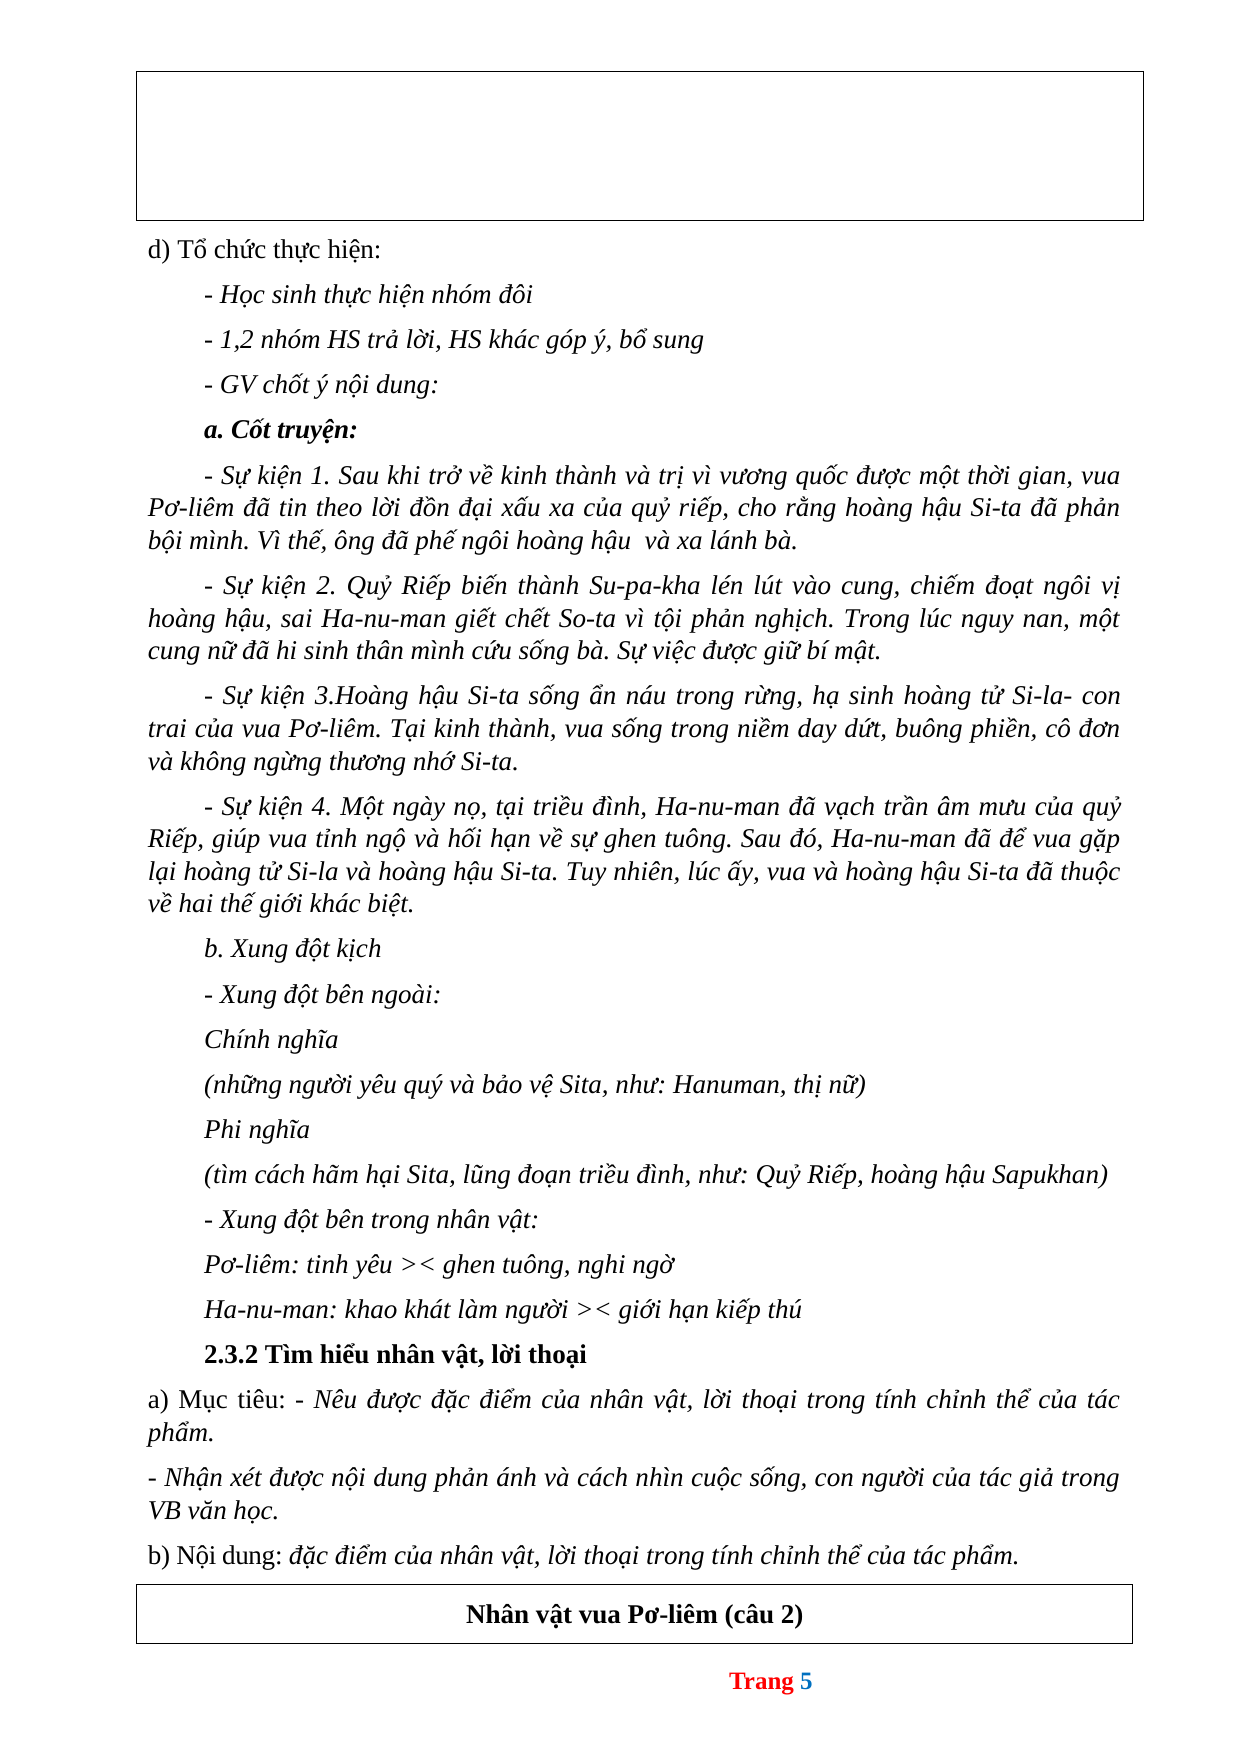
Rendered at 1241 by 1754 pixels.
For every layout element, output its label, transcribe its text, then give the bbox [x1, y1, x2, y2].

text Chính nghĩa [148, 1023, 1122, 1054]
text - 1,2 nhóm HS trả lời, HS khác góp ý, bổ sung [148, 323, 1122, 354]
text - Xung đột bên ngoài: [148, 978, 1122, 1009]
text - Nhận xét được nội dung phản ánh và cách nhìn cuộc sống, con người của tác giả trong VB văn học. [148, 1461, 1122, 1525]
text - Sự kiện 1. Sau khi trở về kinh thành và trị vì vương quốc được một thời gian, vua Pơ-liêm đã tin theo lời đồn đại xấu xa của quỷ riếp, cho rằng hoàng hậu Si-ta đã phản bội mình. Vì thế, ông đã phế ngôi hoàng hậu và xa lánh bà. [148, 459, 1122, 555]
text b. Xung đột kịch [148, 933, 1122, 964]
text - GV chốt ý nội dung: [148, 368, 1122, 400]
text - Sự kiện 4. Một ngày nọ, tại triều đình, Ha-nu-man đã vạch trần âm mưu của quỷ Riếp, giúp vua tỉnh ngộ và hối hạn về sự ghen tuông. Sau đó, Ha-nu-man đã để vua gặp lại hoàng tử Si-la và hoàng hậu Si-ta. Tuy nhiên, lúc ấy, vua và hoàng hậu Si-ta đã thuộc về hai thế giới khác biệt. [148, 790, 1122, 919]
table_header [137, 72, 1143, 220]
text b) Nội dung: đặc điểm của nhân vật, lời thoại trong tính chỉnh thể của tác phẩm. [148, 1539, 1122, 1570]
text Ha-nu-man: khao khát làm người >< giới hạn kiếp thú [148, 1293, 1122, 1324]
text - Học sinh thực hiện nhóm đôi [148, 278, 1122, 309]
text d) Tổ chức thực hiện: [148, 233, 1122, 264]
text 2.3.2 Tìm hiểu nhân vật, lời thoại [148, 1338, 1122, 1370]
text (những người yêu quý và bảo vệ Sita, như: Hanuman, thị nữ) [148, 1068, 1122, 1099]
text - Xung đột bên trong nhân vật: [148, 1203, 1122, 1234]
text (tìm cách hãm hại Sita, lũng đoạn triều đình, như: Quỷ Riếp, hoàng hậu Sapukhan) [148, 1158, 1122, 1189]
text a. Cốt truyện: [148, 414, 1122, 445]
text - Sự kiện 2. Quỷ Riếp biến thành Su-pa-kha lén lút vào cung, chiếm đoạt ngôi vị hoàng hậu, sai Ha-nu-man giết chết So-ta vì tội phản nghịch. Trong lúc nguy nan, một cung nữ đã hi sinh thân mình cứu sống bà. Sự việc được giữ bí mật. [148, 569, 1122, 665]
table_header Nhân vật vua Pơ-liêm (câu 2) [137, 1585, 1132, 1643]
text Pơ-liêm: tinh yêu >< ghen tuông, nghi ngờ [148, 1248, 1122, 1279]
text - Sự kiện 3.Hoàng hậu Si-ta sống ẩn náu trong rừng, hạ sinh hoàng tử Si-la- con trai của vua Pơ-liêm. Tại kinh thành, vua sống trong niềm day dứt, buông phiền, cô đơn và không ngừng thương nhớ Si-ta. [148, 679, 1122, 776]
text Phi nghĩa [148, 1113, 1122, 1144]
text a) Mục tiêu: - Nêu được đặc điểm của nhân vật, lời thoại trong tính chỉnh thể của tác phẩm. [148, 1384, 1122, 1447]
